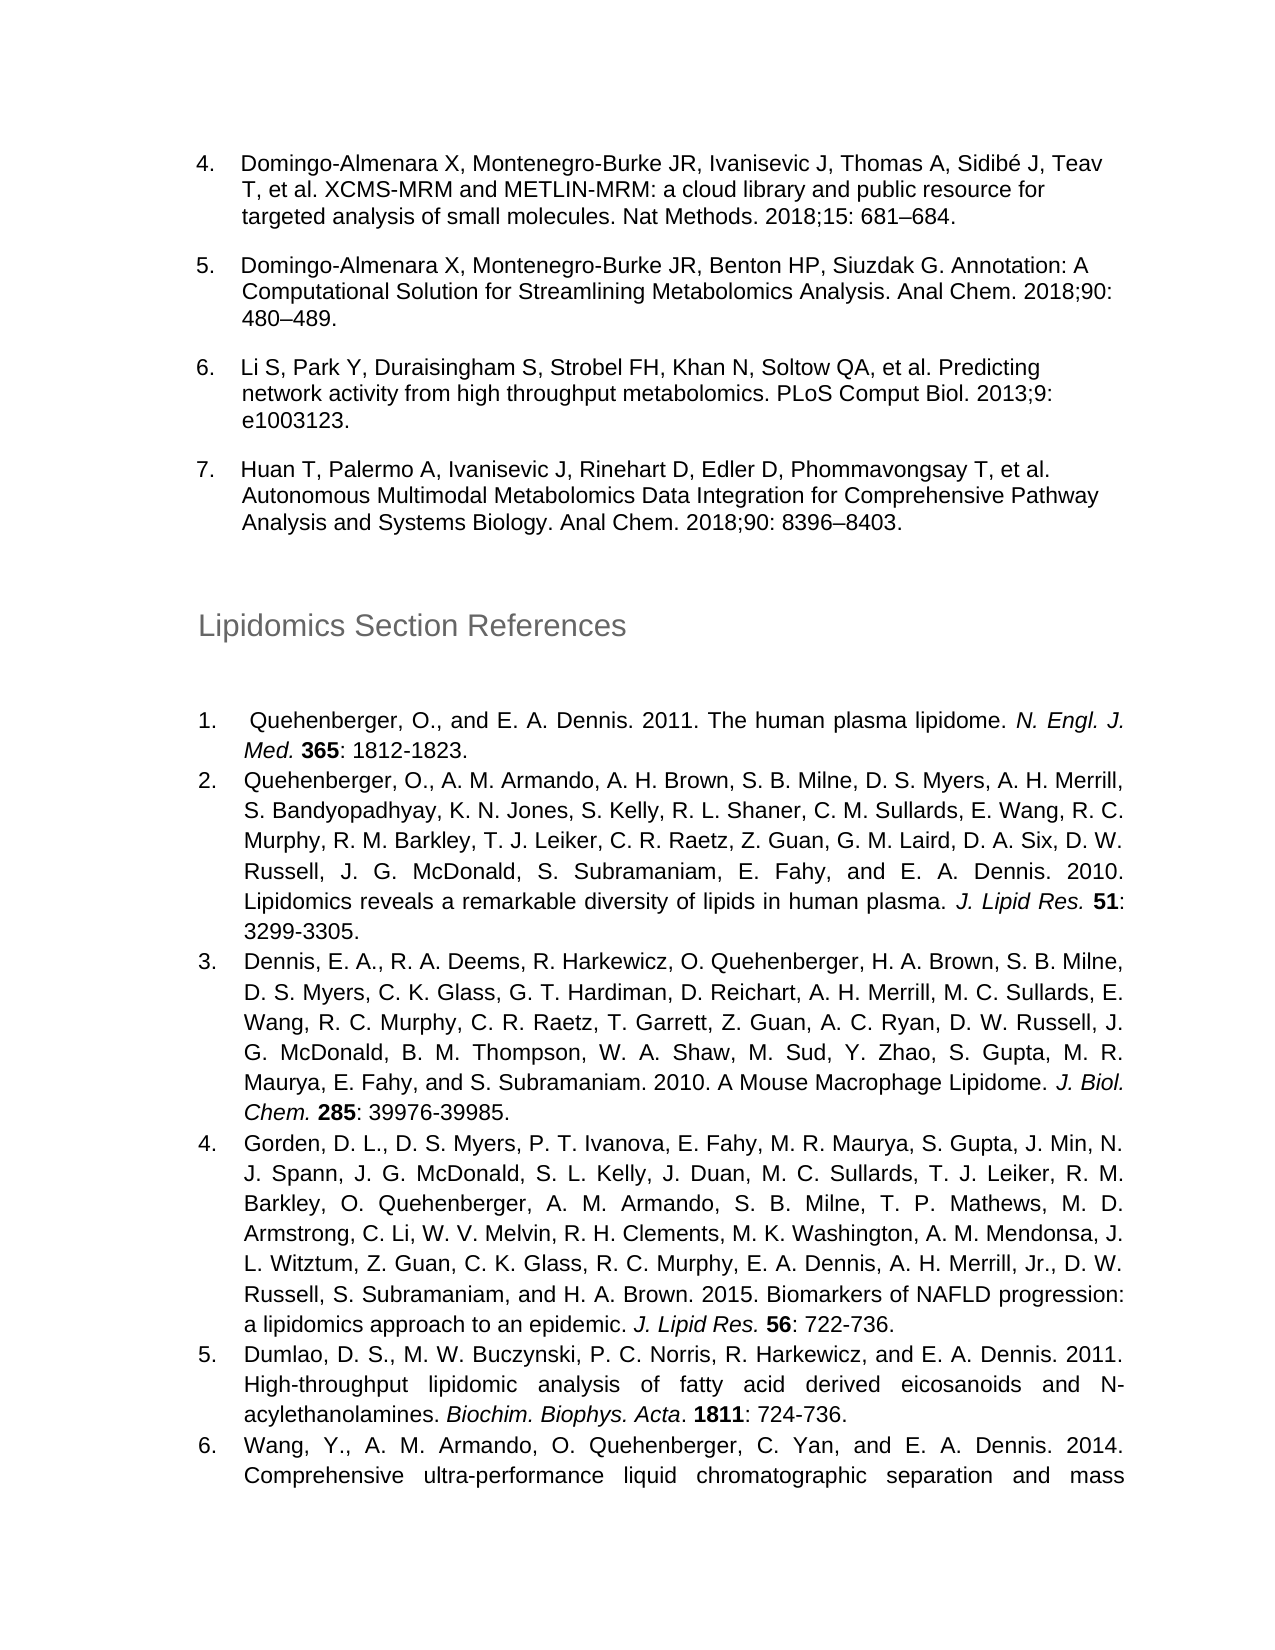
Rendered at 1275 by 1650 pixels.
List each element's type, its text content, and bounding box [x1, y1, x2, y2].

subtitle Lipidomics Section References [198, 607, 1125, 643]
text 2. Quehenberger, O., A. M. Armando, A. H. Brown, S. B. Milne, D. S. Myers, A. H. Merrill, S. Bandyopadhyay, K. N. Jones, S. Kelly, R. L. Shaner, C. M. Sullards, E. Wang, R. C. Murphy, R. M. Barkley, T. J. Leiker, C. R. Raetz, Z. Guan, G. M. Laird, D. A. Six, D. W. Russell, J. G. McDonald, S. Subramaniam, E. Fahy, and E. A. Dennis. 2010. Lipidomics reveals a remarkable diversity of lipids in human plasma. J. Lipid Res. 51: 3299-3305. [198, 767, 1125, 944]
text 6. Li S, Park Y, Duraisingham S, Strobel FH, Khan N, Soltow QA, et al. Predicting network activity from high throughput metabolomics. PLoS Comput Biol. 2013;9: e1003123. [196, 354, 1125, 433]
text 4. Gorden, D. L., D. S. Myers, P. T. Ivanova, E. Fahy, M. R. Maurya, S. Gupta, J. Min, N. J. Spann, J. G. McDonald, S. L. Kelly, J. Duan, M. C. Sullards, T. J. Leiker, R. M. Barkley, O. Quehenberger, A. M. Armando, S. B. Milne, T. P. Mathews, M. D. Armstrong, C. Li, W. V. Melvin, R. H. Clements, M. K. Washington, A. M. Mendonsa, J. L. Witztum, Z. Guan, C. K. Glass, R. C. Murphy, E. A. Dennis, A. H. Merrill, Jr., D. W. Russell, S. Subramaniam, and H. A. Brown. 2015. Biomarkers of NAFLD progression: a lipidomics approach to an epidemic. J. Lipid Res. 56: 722-736. [198, 1129, 1125, 1337]
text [198, 1432, 1125, 1488]
text 7. Huan T, Palermo A, Ivanisevic J, Rinehart D, Edler D, Phommavongsay T, et al. Autonomous Multimodal Metabolomics Data Integration for Comprehensive Pathway Analysis and Systems Biology. Anal Chem. 2018;90: 8396–8403. [196, 456, 1125, 535]
text 3. Dennis, E. A., R. A. Deems, R. Harkewicz, O. Quehenberger, H. A. Brown, S. B. Milne, D. S. Myers, C. K. Glass, G. T. Hardiman, D. Reichart, A. H. Merrill, M. C. Sullards, E. Wang, R. C. Murphy, C. R. Raetz, T. Garrett, Z. Guan, A. C. Ryan, D. W. Russell, J. G. McDonald, B. M. Thompson, W. A. Shaw, M. Sud, Y. Zhao, S. Gupta, M. R. Maurya, E. Fahy, and S. Subramaniam. 2010. A Mouse Macrophage Lipidome. J. Biol. Chem. 285: 39976-39985. [198, 948, 1125, 1126]
text 5. Domingo-Almenara X, Montenegro-Burke JR, Benton HP, Siuzdak G. Annotation: A Computational Solution for Streamlining Metabolomics Analysis. Anal Chem. 2018;90: 480–489. [196, 252, 1125, 331]
text 1. Quehenberger, O., and E. A. Dennis. 2011. The human plasma lipidome. N. Engl. J. Med. 365: 1812-1823. [198, 707, 1125, 763]
text 5. Dumlao, D. S., M. W. Buczynski, P. C. Norris, R. Harkewicz, and E. A. Dennis. 2011. High-throughput lipidomic analysis of fatty acid derived eicosanoids and N-acylethanolamines. Biochim. Biophys. Acta. 1811: 724-736. [198, 1341, 1125, 1428]
text 4. Domingo-Almenara X, Montenegro-Burke JR, Ivanisevic J, Thomas A, Sidibé J, Teav T, et al. XCMS-MRM and METLIN-MRM: a cloud library and public resource for targeted analysis of small molecules. Nat Methods. 2018;15: 681–684. [196, 150, 1125, 229]
